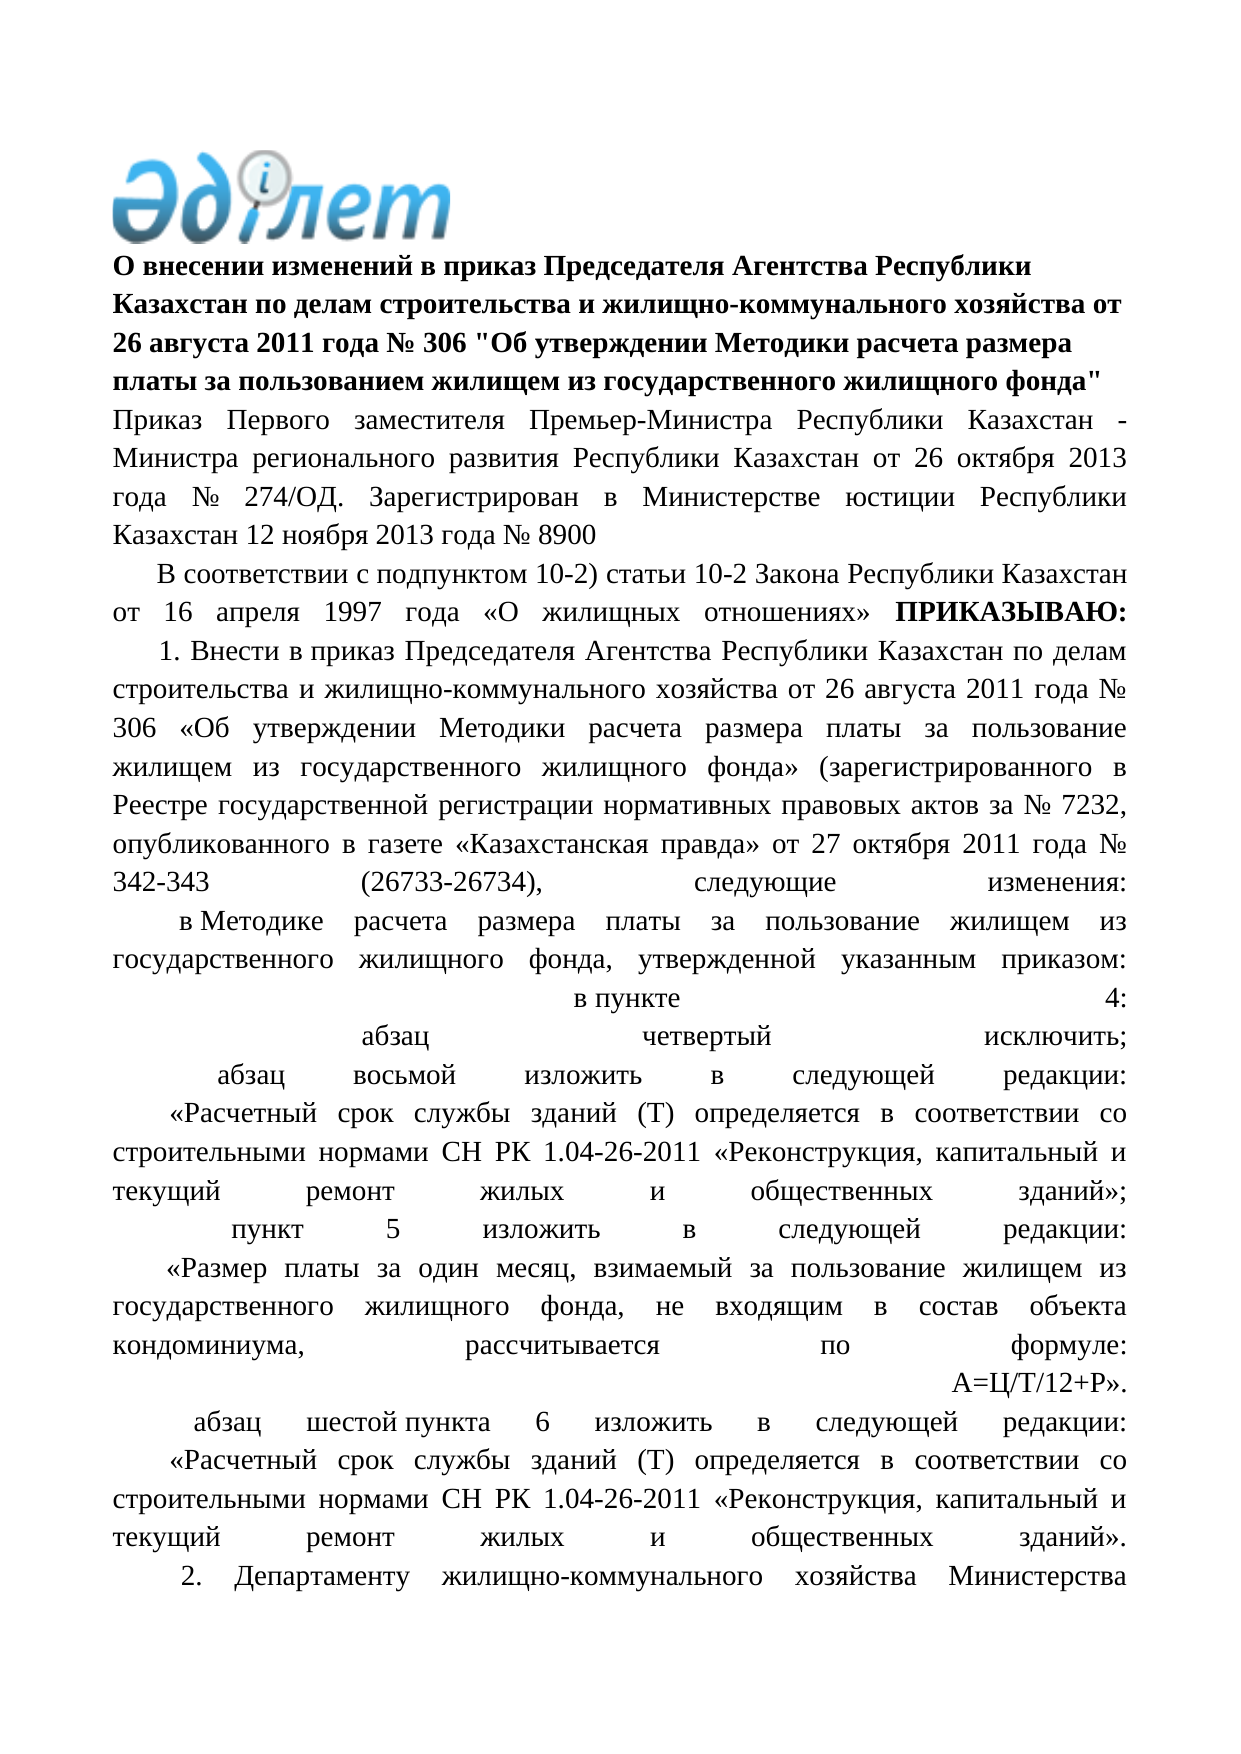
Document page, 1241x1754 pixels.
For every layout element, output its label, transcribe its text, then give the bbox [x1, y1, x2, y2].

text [112, 556, 1128, 1592]
picture [112, 150, 451, 244]
text Приказ Первого заместителя Премьер-Министра Республики Казахстан - Министра регионального развития Республики Казахстан от 26 октября 2013 года № 274/ОД. Зарегистрирован в Министерстве юстиции Республики Казахстан 12 ноября 2013 года № 8900 [112, 402, 1128, 551]
text О внесении изменений в приказ Председателя Агентства Республики Казахстан по делам строительства и жилищно-коммунального хозяйства от 26 августа 2011 года № 306 "Об утверждении Методики расчета размера платы за пользованием жилищем из государственного жилищного фонда" [112, 248, 1128, 397]
